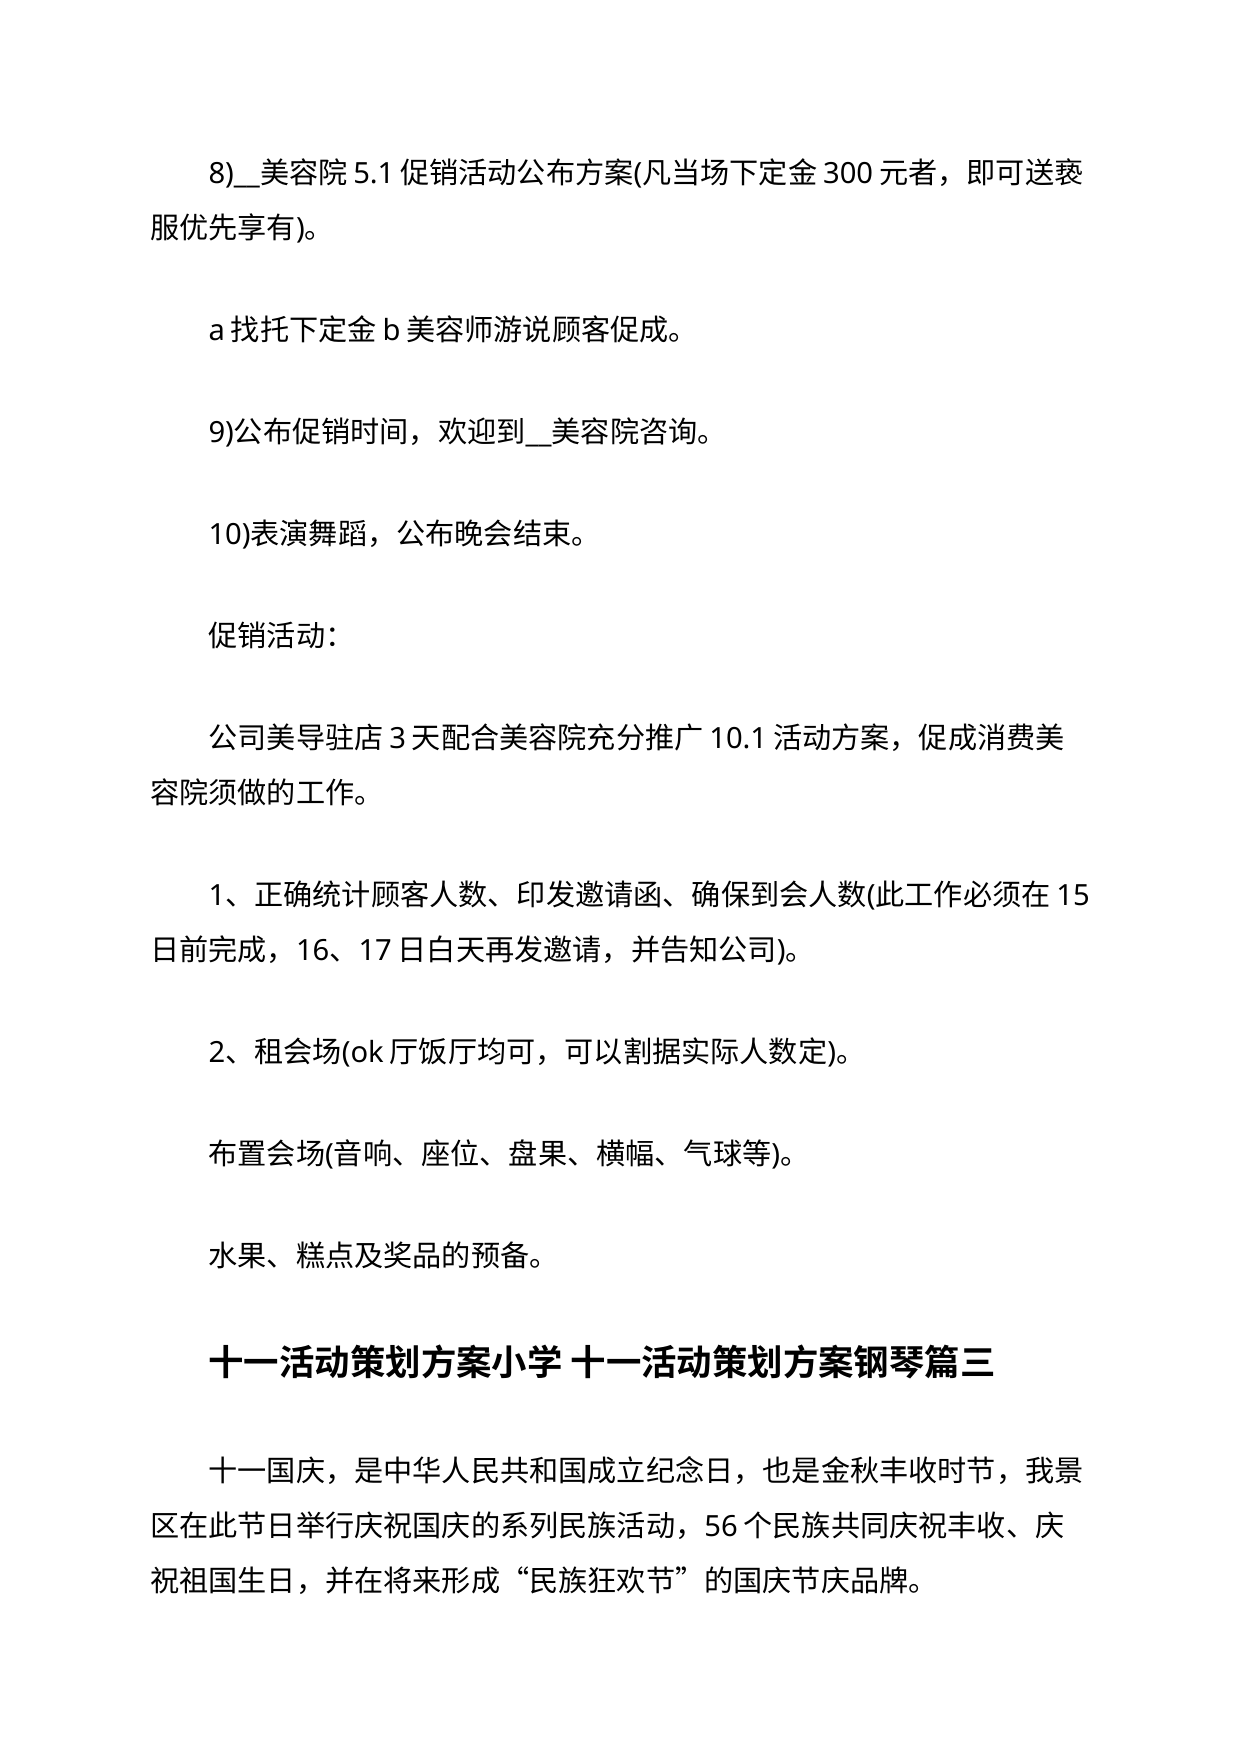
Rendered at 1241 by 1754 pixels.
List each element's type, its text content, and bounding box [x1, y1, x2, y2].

text 十一活动策划方案小学 十一活动策划方案钢琴篇三 [150, 1334, 1090, 1385]
text 1、正确统计顾客人数、印发邀请函、确保到会人数(此工作必须在15日前完成，16、17日白天再发邀请，并告知公司)。 [150, 871, 1090, 969]
text 布置会场(音响、座位、盘果、横幅、气球等)。 [150, 1130, 1090, 1173]
text 2、租会场(ok厅饭厅均可，可以割据实际人数定)。 [150, 1028, 1090, 1071]
text 9)公布促销时间，欢迎到__美容院咨询。 [150, 409, 1090, 451]
text 促销活动： [150, 613, 1090, 655]
text 十一国庆，是中华人民共和国成立纪念日，也是金秋丰收时节，我景区在此节日举行庆祝国庆的系列民族活动，56个民族共同庆祝丰收、庆祝祖国生日，并在将来形成“民族狂欢节”的国庆节庆品牌。 [150, 1448, 1090, 1600]
text 水果、糕点及奖品的预备。 [150, 1232, 1090, 1275]
text a找托下定金b美容师游说顾客促成。 [150, 307, 1090, 349]
text 公司美导驻店3天配合美容院充分推广10.1活动方案，促成消费美容院须做的工作。 [150, 715, 1090, 812]
text 10)表演舞蹈，公布晚会结束。 [150, 511, 1090, 553]
text 8)__美容院5.1促销活动公布方案(凡当场下定金300元者，即可送亵服优先享有)。 [150, 150, 1090, 247]
